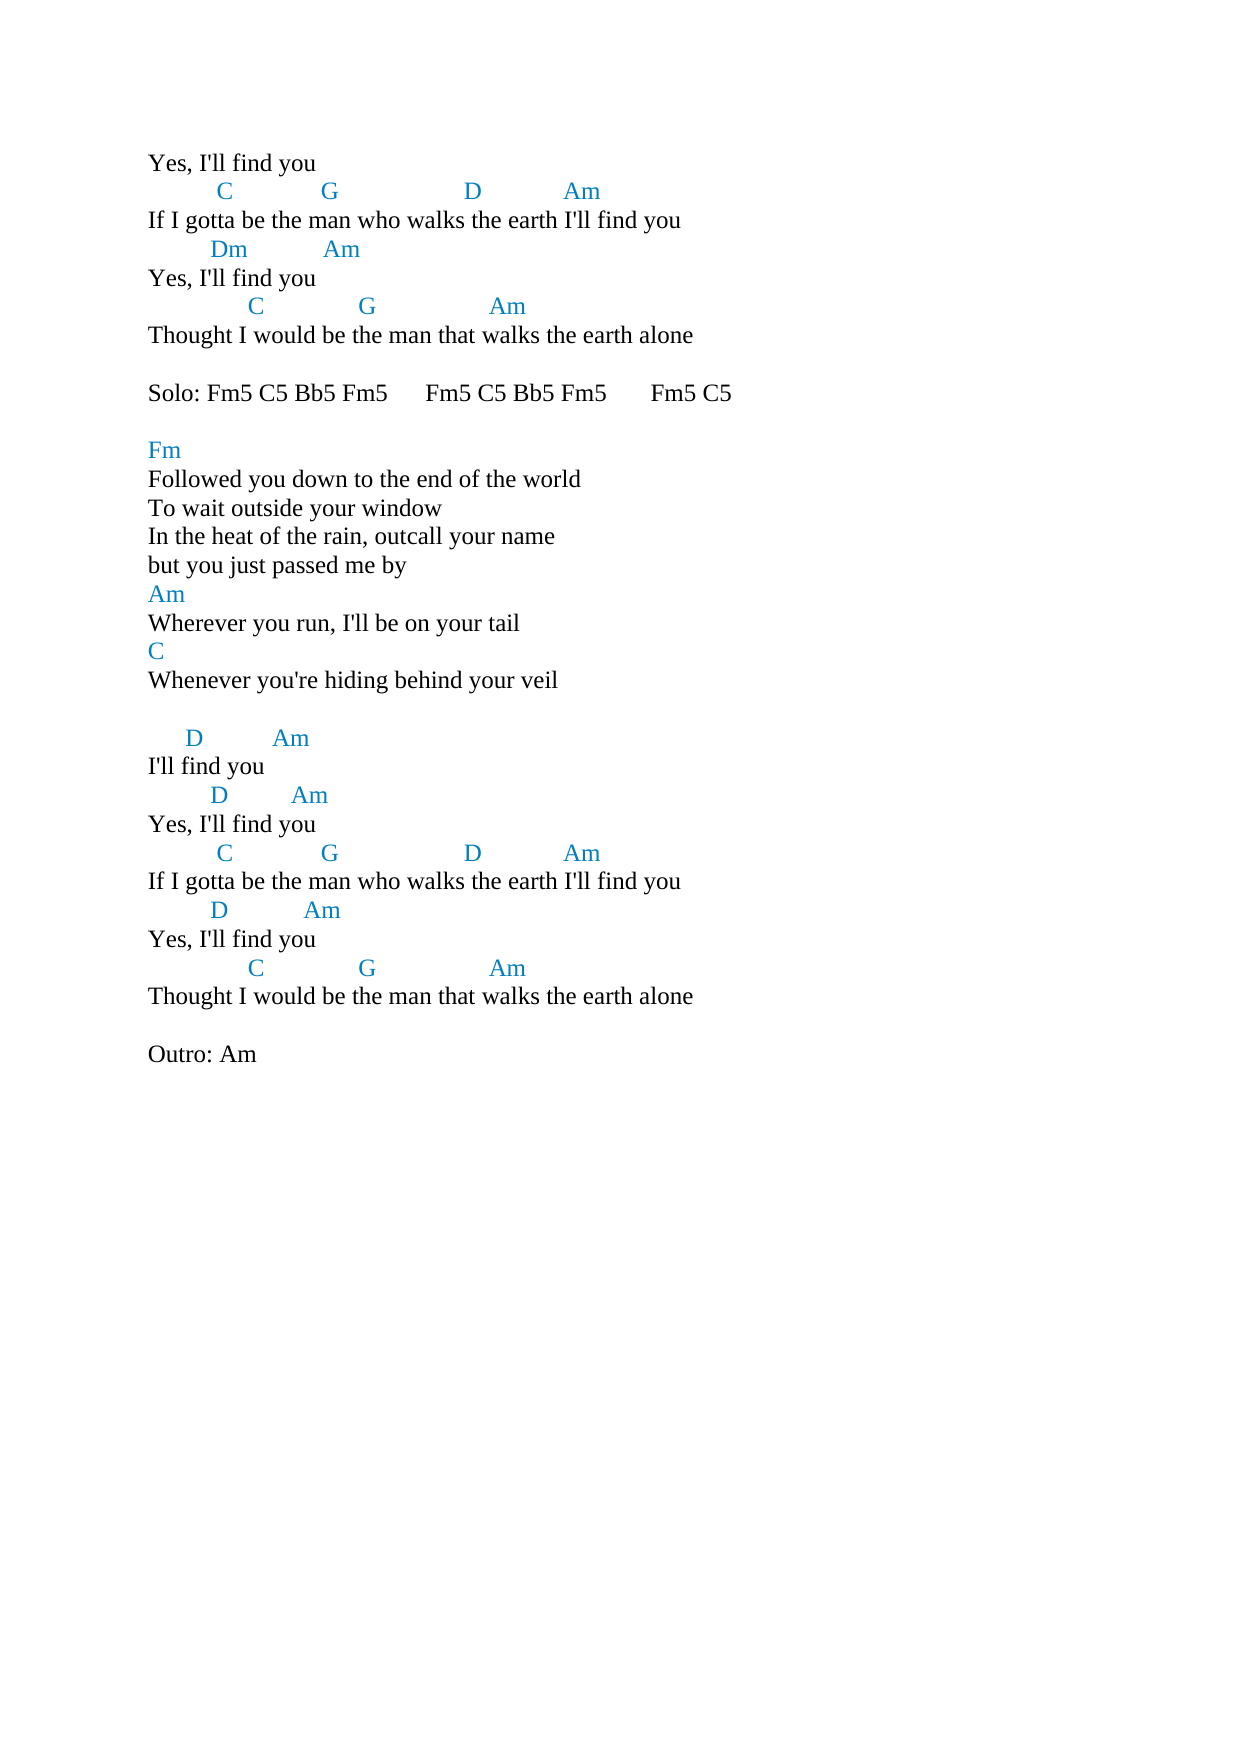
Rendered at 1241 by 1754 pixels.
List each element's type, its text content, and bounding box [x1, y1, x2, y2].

text but you just passed me by [148, 550, 1093, 579]
text Outro: Am [148, 1039, 1093, 1068]
text C G D Am [148, 838, 1093, 866]
text Yes, I'll find you [148, 924, 1093, 953]
text Thought I would be the man that walks the earth alone [148, 320, 1093, 349]
text C G Am [148, 291, 1093, 320]
text C G Am [148, 953, 1093, 981]
text D Am [148, 895, 1093, 924]
text Wherever you run, I'll be on your tail [148, 608, 1093, 636]
text Yes, I'll find you [148, 148, 1093, 176]
text Am [148, 579, 1093, 608]
text C [148, 636, 1093, 665]
text Yes, I'll find you [148, 809, 1093, 838]
text I'll find you [148, 751, 1093, 780]
text D Am [148, 780, 1093, 809]
text Yes, I'll find you [148, 263, 1093, 291]
text Solo: Fm5 C5 Bb5 Fm5 Fm5 C5 Bb5 Fm5 Fm5 C5 [148, 378, 1093, 406]
text Followed you down to the end of the world [148, 464, 1093, 493]
text If I gotta be the man who walks the earth I'll find you [148, 205, 1093, 234]
text To wait outside your window [148, 493, 1093, 521]
text If I gotta be the man who walks the earth I'll find you [148, 866, 1093, 895]
text Whenever you're hiding behind your veil [148, 665, 1093, 694]
text Thought I would be the man that walks the earth alone [148, 981, 1093, 1010]
text D Am [148, 723, 1093, 751]
text C G D Am [148, 176, 1093, 205]
text Dm Am [148, 234, 1093, 263]
text Fm [148, 435, 1093, 464]
text In the heat of the rain, outcall your name [148, 521, 1093, 550]
